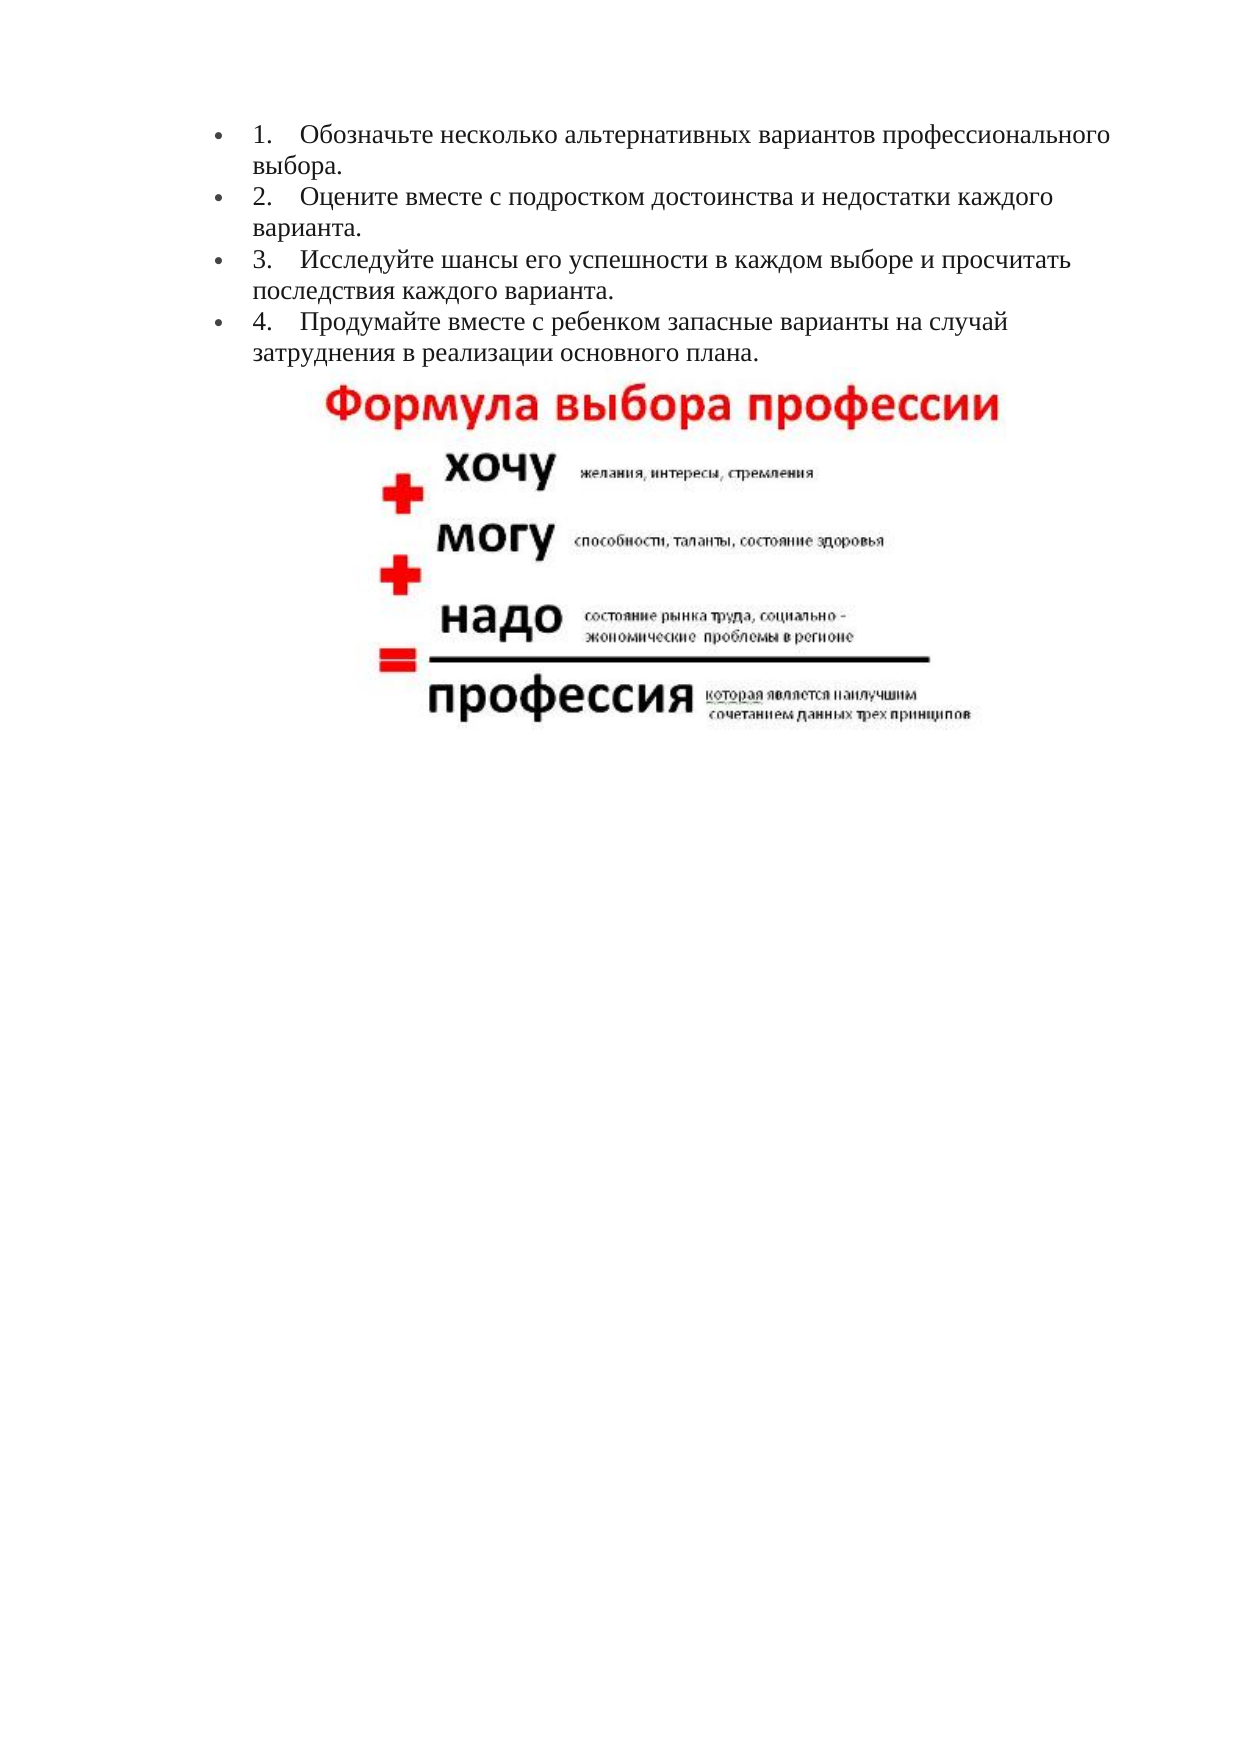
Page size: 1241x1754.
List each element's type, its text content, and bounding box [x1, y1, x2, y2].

list 1. Обозначьте несколько альтернативных вариантов профессионального выбора. [215, 118, 1152, 180]
list 3. Исследуйте шансы его успешно​​сти в каждом выборе и просчитать последствия каждого варианта. [215, 243, 1152, 305]
list 4. Продумайте вместе с ребенком запасные варианты на случай затруднения в реализации основного плана.​ [215, 305, 1152, 367]
picture [306, 367, 1007, 730]
list 2. Оцените вместе с подростком достоинства и недостатки каждого варианта. [215, 180, 1152, 243]
